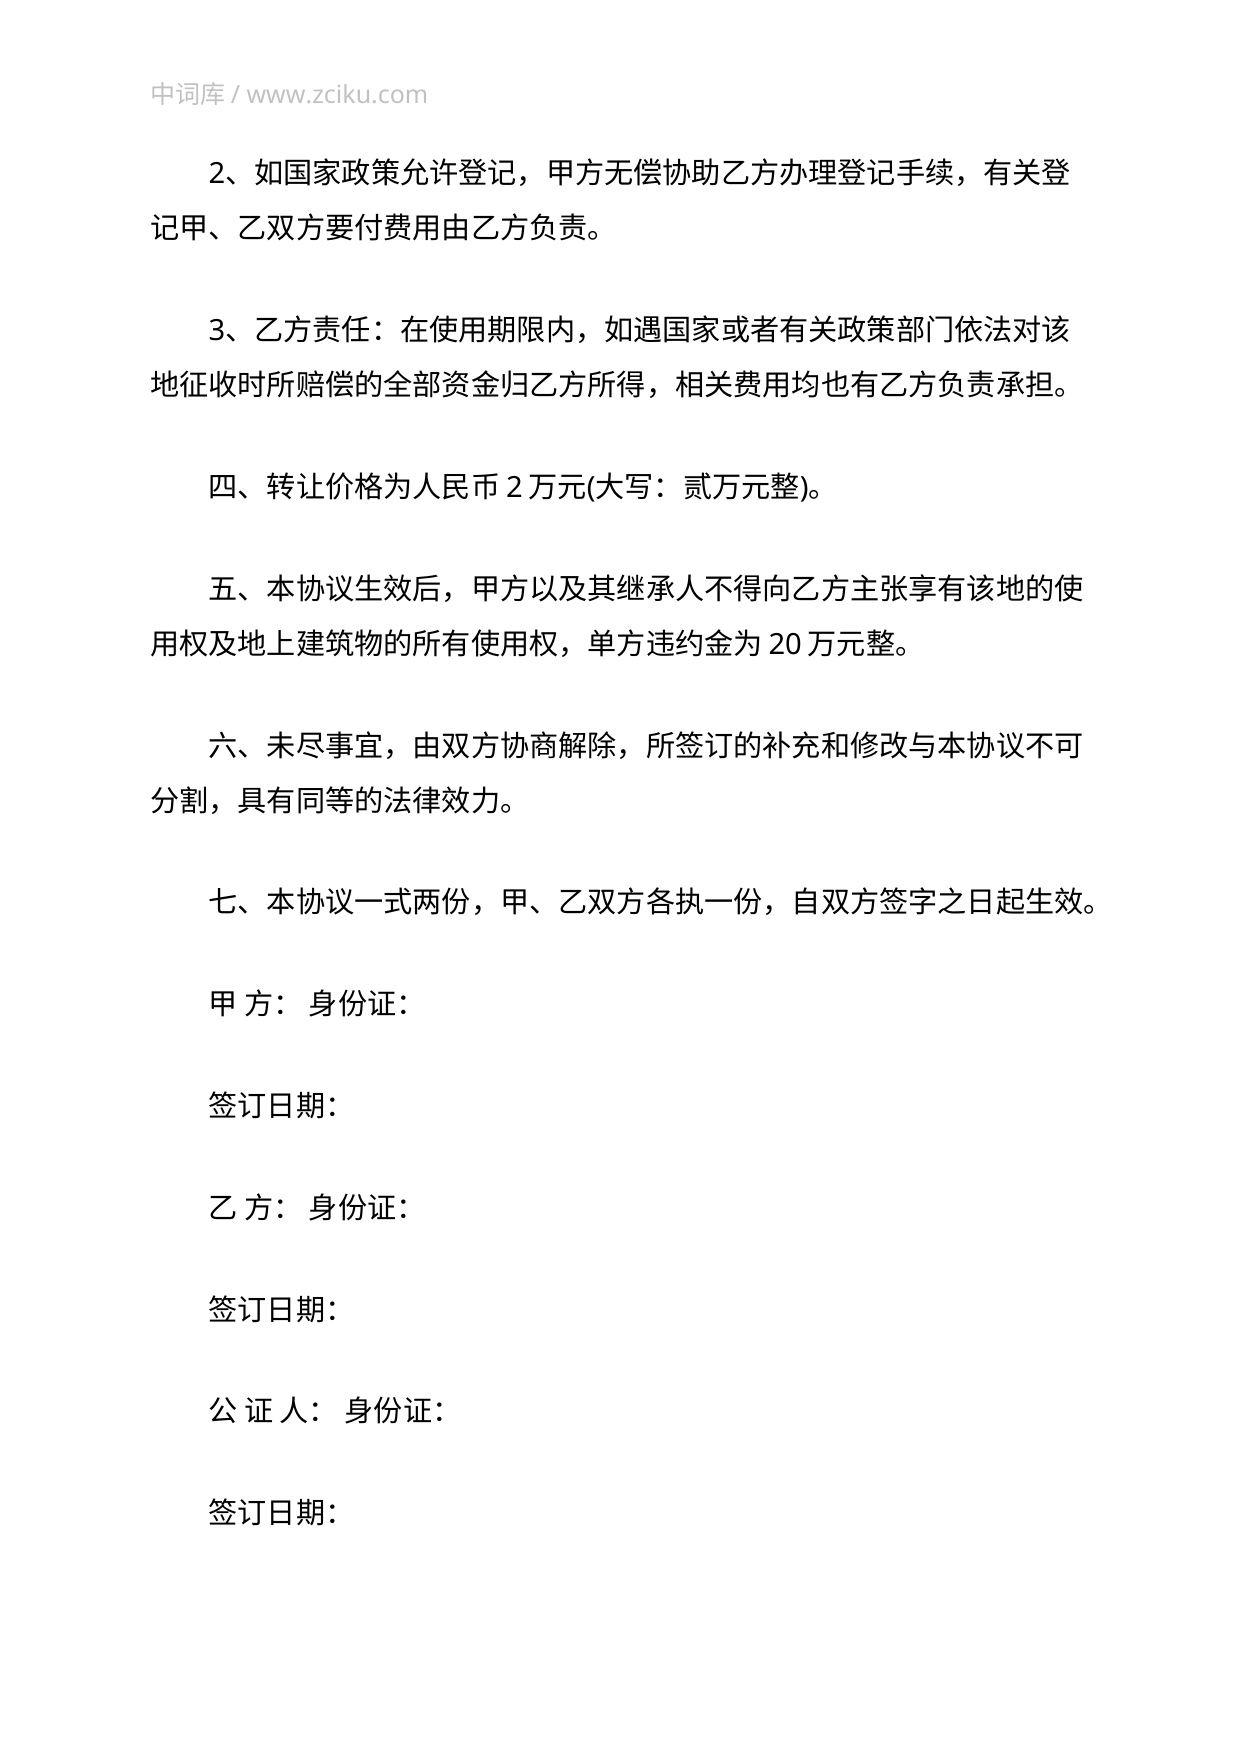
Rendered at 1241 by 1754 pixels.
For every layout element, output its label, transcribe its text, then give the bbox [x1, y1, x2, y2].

text 五、本协议生效后，甲方以及其继承人不得向乙方主张享有该地的使用权及地上建筑物的所有使用权，单方违约金为20万元整。 [150, 566, 1090, 663]
text 甲 方： 身份证： [150, 981, 1090, 1023]
text 2、如国家政策允许登记，甲方无偿协助乙方办理登记手续，有关登记甲、乙双方要付费用由乙方负责。 [150, 150, 1090, 247]
text 乙 方： 身份证： [150, 1184, 1090, 1227]
text 3、乙方责任：在使用期限内，如遇国家或者有关政策部门依法对该地征收时所赔偿的全部资金归乙方所得，相关费用均也有乙方负责承担。 [150, 307, 1090, 404]
text 签订日期： [150, 1083, 1090, 1125]
text 签订日期： [150, 1286, 1090, 1328]
text 四、转让价格为人民币2万元(大写：贰万元整)。 [150, 463, 1090, 506]
text 六、未尽事宜，由双方协商解除，所签订的补充和修改与本协议不可分割，具有同等的法律效力。 [150, 722, 1090, 819]
text 七、本协议一式两份，甲、乙双方各执一份，自双方签字之日起生效。 [150, 879, 1090, 921]
text 签订日期： [150, 1490, 1090, 1532]
text 公 证 人： 身份证： [150, 1388, 1090, 1430]
